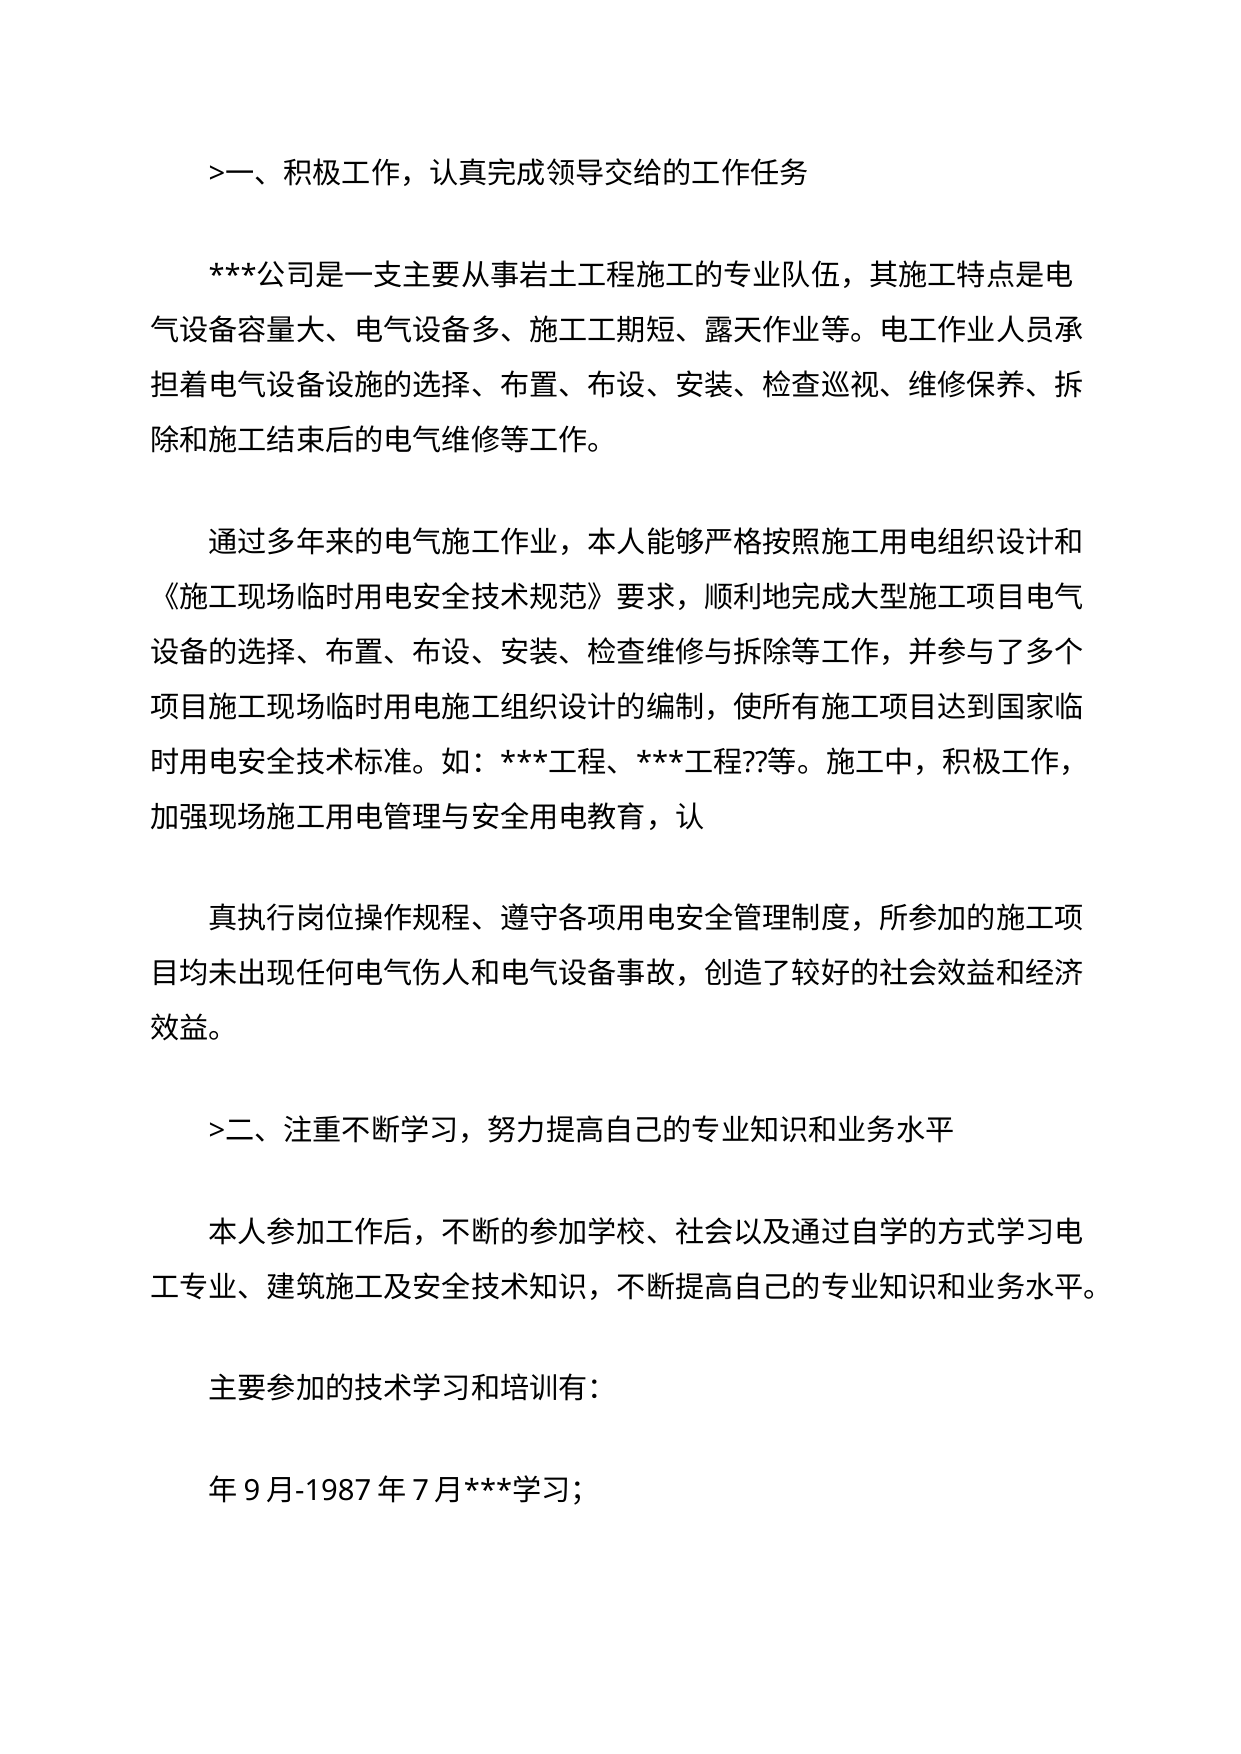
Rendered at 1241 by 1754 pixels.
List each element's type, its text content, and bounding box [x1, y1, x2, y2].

text >二、注重不断学习，努力提高自己的专业知识和业务水平 [150, 1106, 1090, 1149]
text 真执行岗位操作规程、遵守各项用电安全管理制度，所参加的施工项目均未出现任何电气伤人和电气设备事故，创造了较好的社会效益和经济效益。 [150, 895, 1090, 1047]
text 年9月-1987年7月***学习； [150, 1467, 1090, 1509]
text 本人参加工作后，不断的参加学校、社会以及通过自学的方式学习电工专业、建筑施工及安全技术知识，不断提高自己的专业知识和业务水平。 [150, 1208, 1090, 1306]
text 主要参加的技术学习和培训有： [150, 1365, 1090, 1407]
text >一、积极工作，认真完成领导交给的工作任务 [150, 150, 1090, 192]
text ***公司是一支主要从事岩土工程施工的专业队伍，其施工特点是电气设备容量大、电气设备多、施工工期短、露天作业等。电工作业人员承担着电气设备设施的选择、布置、布设、安装、检查巡视、维修保养、拆除和施工结束后的电气维修等工作。 [150, 252, 1090, 459]
text 通过多年来的电气施工作业，本人能够严格按照施工用电组织设计和《施工现场临时用电安全技术规范》要求，顺利地完成大型施工项目电气设备的选择、布置、布设、安装、检查维修与拆除等工作，并参与了多个项目施工现场临时用电施工组织设计的编制，使所有施工项目达到国家临时用电安全技术标准。如：***工程、***工程??等。施工中，积极工作，加强现场施工用电管理与安全用电教育，认 [150, 518, 1090, 835]
